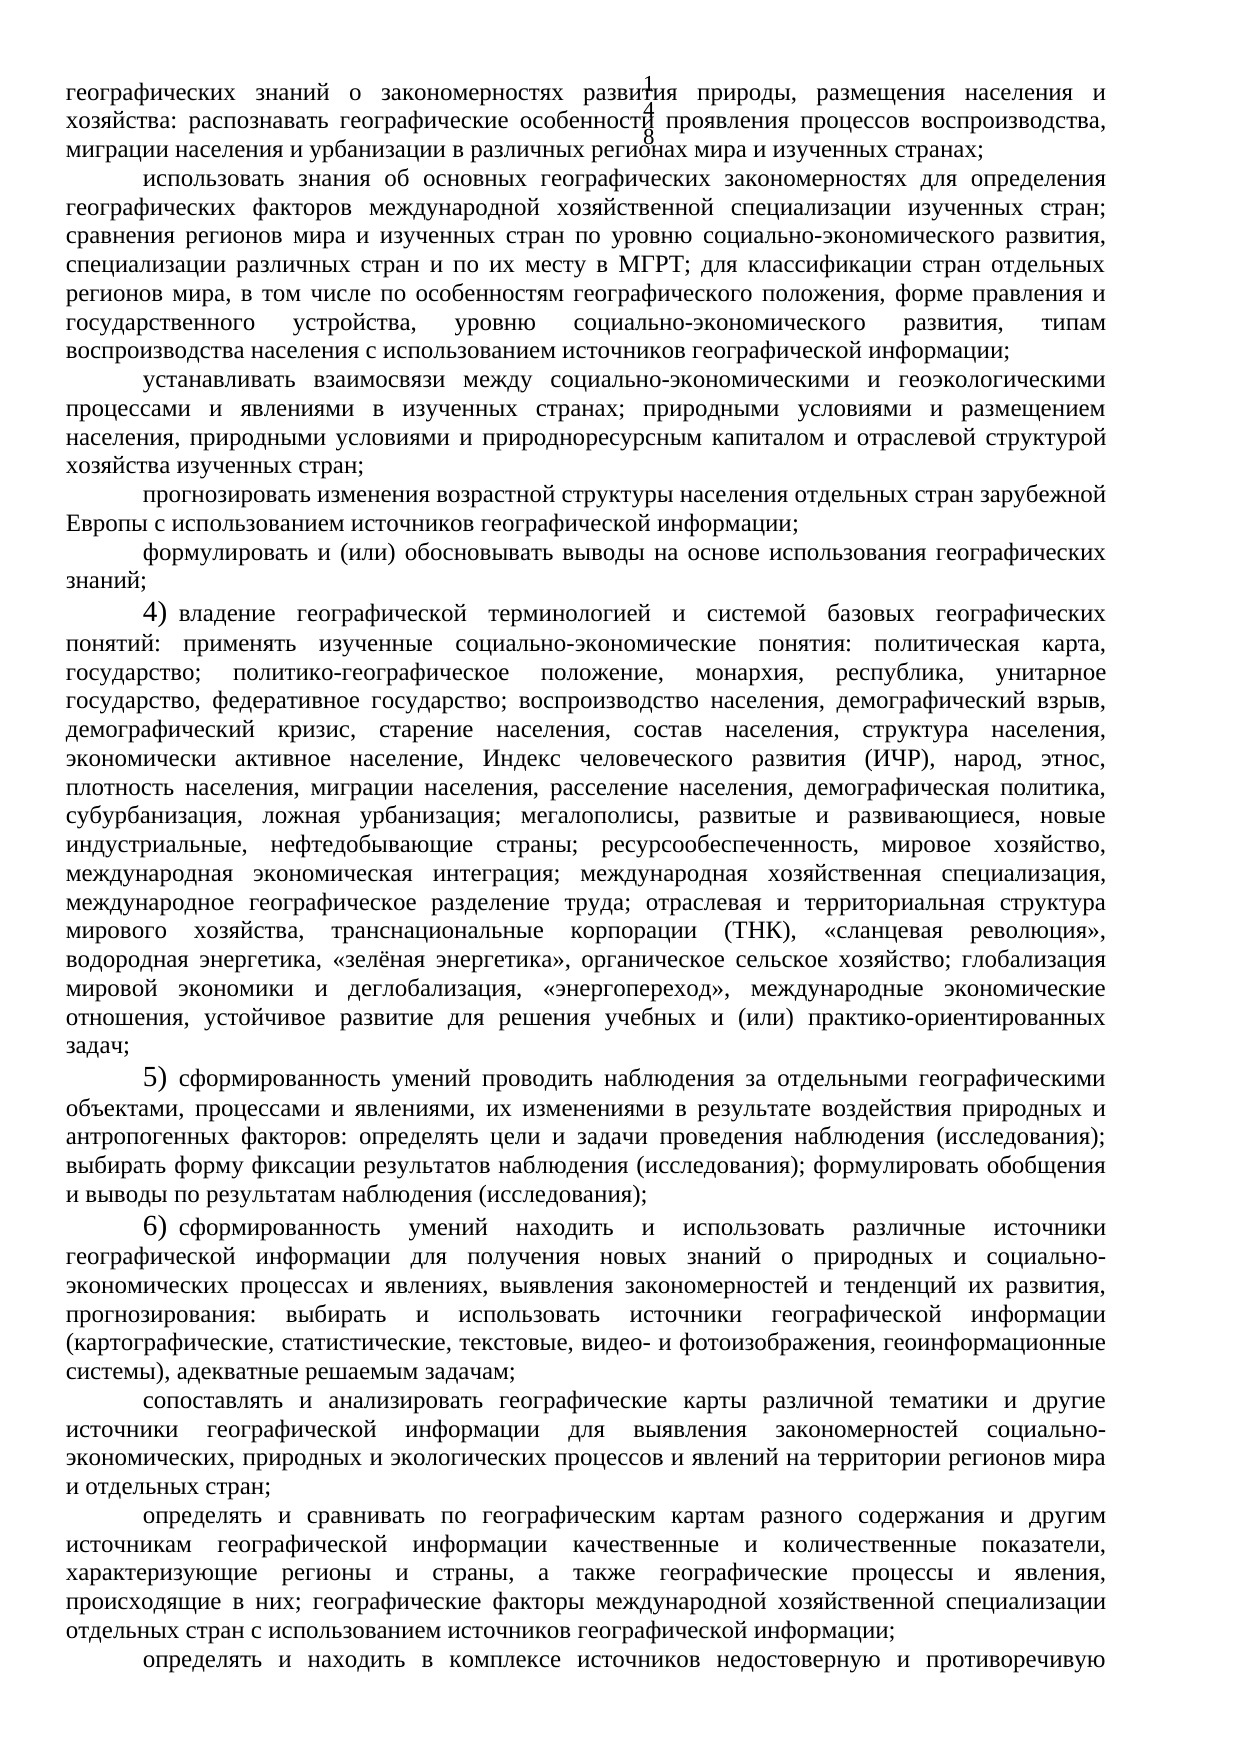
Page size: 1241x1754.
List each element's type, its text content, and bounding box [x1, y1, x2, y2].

text сопоставлять и анализировать географические карты различной тематики и другие источники географической информации для выявления закономерностей социально-экономических, природных и экологических процессов и явлений на территории регионов мира и отдельных стран; [66, 1385, 1107, 1500]
list сформированность умений находить и использовать различные источники географической информации для получения новых знаний о природных и социально-экономических процессах и явлениях, выявления закономерностей и тенденций их развития, прогнозирования: выбирать и использовать источники географической информации (картографические, статистические, текстовые, видео- и фотоизображения, геоинформационные системы), адекватные решаемым задачам; [66, 1208, 1107, 1385]
text устанавливать взаимосвязи между социально-экономическими и геоэкологическими процессами и явлениями в изученных странах; природными условиями и размещением населения, природными условиями и природноресурсным капиталом и отраслевой структурой хозяйства изученных стран; [66, 364, 1107, 479]
list сформированность умений проводить наблюдения за отдельными географическими объектами, процессами и явлениями, их изменениями в результате воздействия природных и антропогенных факторов: определять цели и задачи проведения наблюдения (исследования); выбирать форму фиксации результатов наблюдения (исследования); формулировать обобщения и выводы по результатам наблюдения (исследования); [66, 1059, 1107, 1208]
text прогнозировать изменения возрастной структуры населения отдельных стран зарубежной Европы с использованием источников географической информации; [66, 479, 1107, 537]
text формулировать и (или) обосновывать выводы на основе использования географических знаний; [66, 537, 1107, 594]
text определять и сравнивать по географическим картам разного содержания и другим источникам географической информации качественные и количественные показатели, характеризующие регионы и страны, а также географические процессы и явления, происходящие в них; географические факторы международной хозяйственной специализации отдельных стран с использованием источников географической информации; [66, 1500, 1107, 1644]
text использовать знания об основных географических закономерностях для определения географических факторов международной хозяйственной специализации изученных стран; сравнения регионов мира и изученных стран по уровню социально-экономического развития, специализации различных стран и по их месту в МГРТ; для классификации стран отдельных регионов мира, в том числе по особенностям географического положения, форме правления и государственного устройства, уровню социально-экономического развития, типам воспроизводства населения с использованием источников географической информации; [66, 163, 1107, 364]
list владение географической терминологией и системой базовых географических понятий: применять изученные социально-экономические понятия: политическая карта, государство; политико-географическое положение, монархия, республика, унитарное государство, федеративное государство; воспроизводство населения, демографический взрыв, демографический кризис, старение населения, состав населения, структура населения, экономически активное население, Индекс человеческого развития (ИЧР), народ, этнос, плотность населения, миграции населения, расселение населения, демографическая политика, субурбанизация, ложная урбанизация; мегалополисы, развитые и развивающиеся, новые индустриальные, нефтедобывающие страны; ресурсообеспеченность, мировое хозяйство, международная экономическая интеграция; международная хозяйственная специализация, международное географическое разделение труда; отраслевая и территориальная структура мирового хозяйства, транснациональные корпорации (ТНК), «сланцевая революция», водородная энергетика, «зелёная энергетика», органическое сельское хозяйство; глобализация мировой экономики и деглобализация, «энергопереход», международные экономические отношения, устойчивое развитие для решения учебных и (или) практико-ориентированных задач; [66, 594, 1107, 1059]
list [66, 77, 1107, 163]
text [66, 1644, 1107, 1672]
